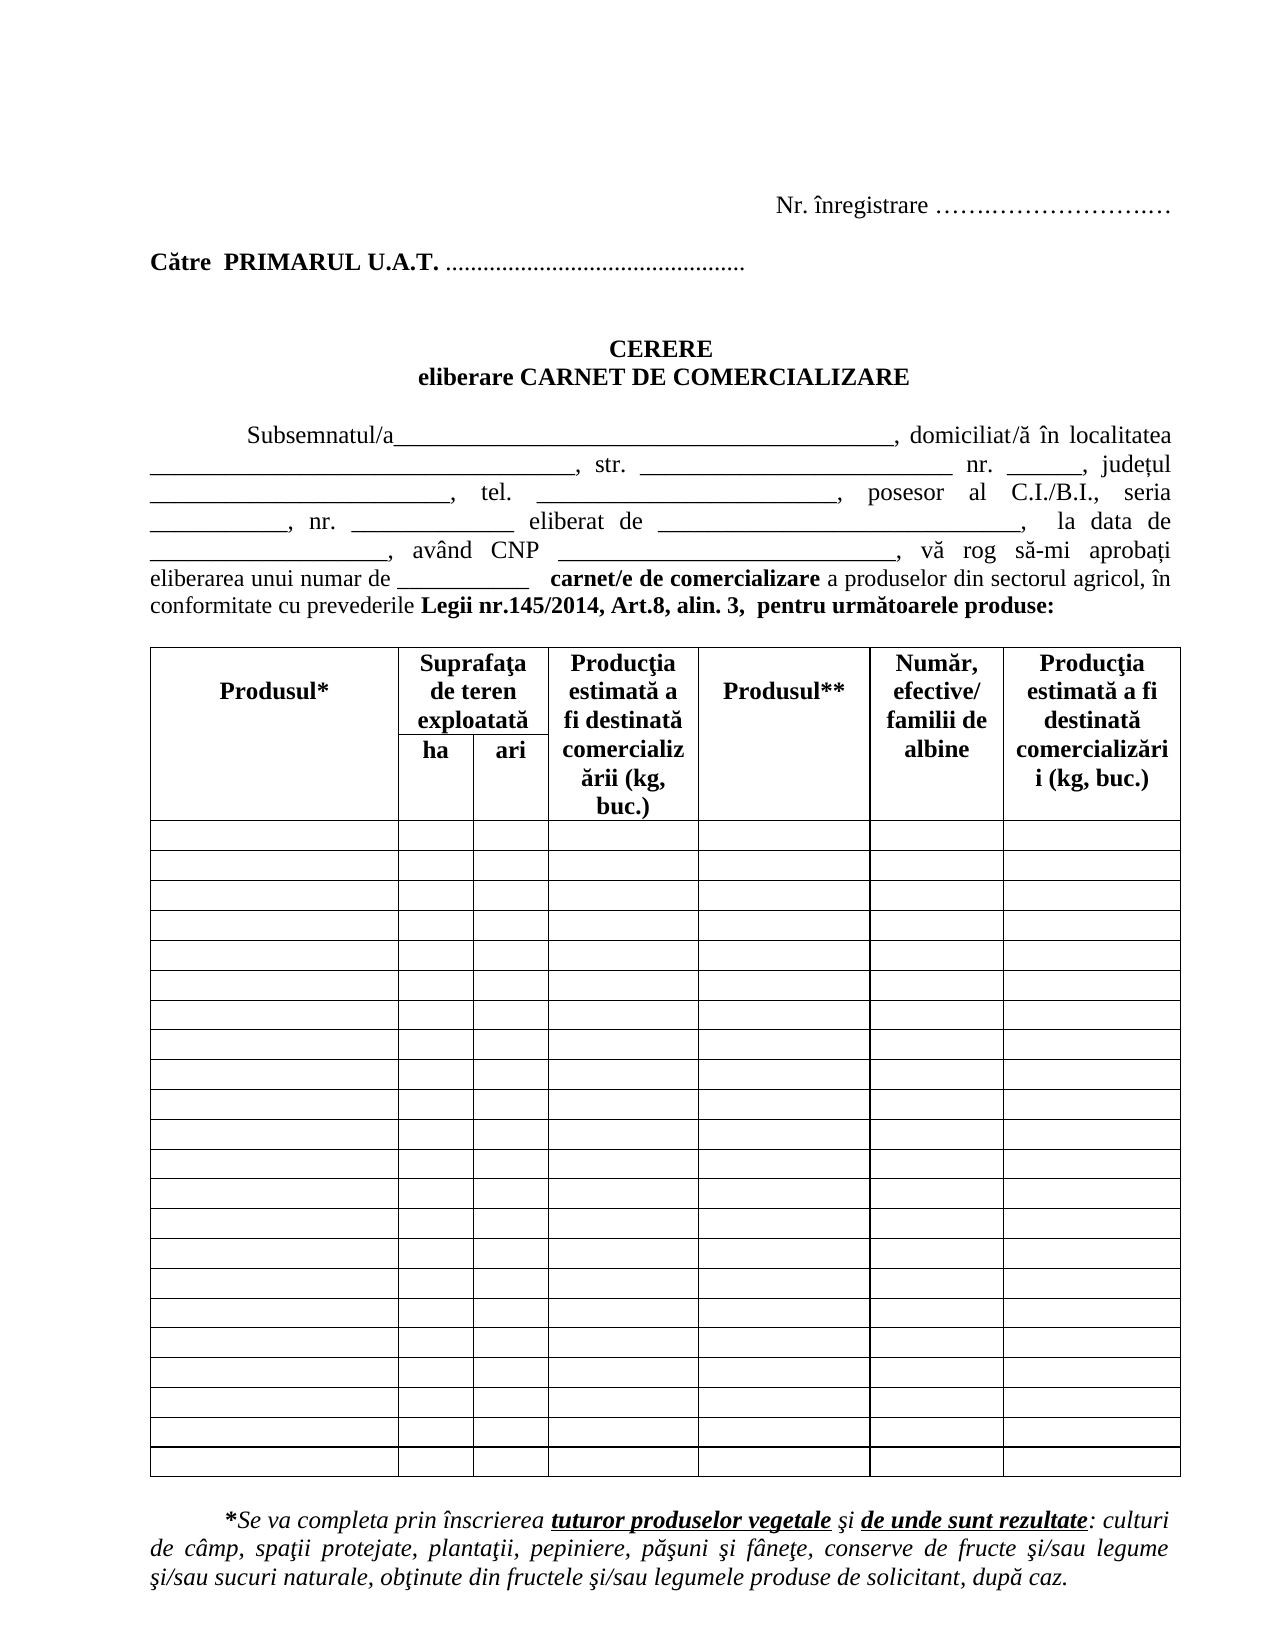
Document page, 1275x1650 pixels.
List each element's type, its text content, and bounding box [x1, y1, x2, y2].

table_cell [474, 1209, 548, 1238]
table_cell [151, 1209, 398, 1238]
table_cell [151, 821, 398, 850]
table_cell [474, 941, 548, 970]
table_cell [1004, 1150, 1180, 1178]
table_cell ha [399, 735, 473, 820]
text Subsemnatul/a________________________________________, domiciliat/ă în localitatea __________________________________, str. _________________________ nr. ______, județul ________________________, tel. ________________________, posesor al C.I./B.I., seria ___________, nr. _____________ eliberat de _____________________________, la data de ___________________, având CNP ___________________________, vă rog să-mi aprobați eliberarea unui numar de ___________ carnet/e de comercializare a produselor din sectorul agricol, în conformitate cu prevederile Legii nr.145/2014, Art.8, alin. 3, pentru următoarele produse: [150, 420, 1172, 619]
table_cell [871, 1120, 1003, 1148]
table_cell [1004, 1328, 1180, 1357]
table_cell [399, 1209, 473, 1238]
table_cell [699, 1358, 869, 1387]
table_cell [871, 1001, 1003, 1029]
table_cell [151, 1090, 398, 1119]
table_cell [474, 1239, 548, 1268]
table_header Suprafaţa de teren exploatată [399, 648, 548, 734]
table_cell [399, 821, 473, 850]
table_cell [151, 1120, 398, 1148]
table_cell [151, 851, 398, 880]
table_cell [474, 911, 548, 940]
text *Se va completa prin înscrierea tuturor produselor vegetale şi de unde sunt rezultate: culturi de câmp, spaţii protejate, plantaţii, pepiniere, păşuni şi fâneţe, conserve de fructe şi/sau legume şi/sau sucuri naturale, obţinute din fructele şi/sau legumele produse de solicitant, după caz. [150, 1505, 1172, 1591]
text Nr. înregistrare …….……………….… [150, 190, 1172, 219]
table_cell [699, 1090, 869, 1119]
table_header Produsul* [151, 648, 398, 820]
table_cell [699, 1239, 869, 1268]
table_cell [1004, 1120, 1180, 1148]
table_cell [549, 1090, 698, 1119]
table_cell [399, 1299, 473, 1327]
table_cell [399, 941, 473, 970]
table_cell [399, 1448, 473, 1476]
table_header Producţia estimată a fi destinată comercializării (kg, buc.) [1004, 648, 1180, 820]
table_cell [474, 1418, 548, 1446]
table_cell [399, 1388, 473, 1417]
table_cell [399, 1001, 473, 1029]
table_cell [871, 1358, 1003, 1387]
table_cell [151, 1269, 398, 1297]
table_cell [399, 881, 473, 909]
table_cell [699, 1001, 869, 1029]
table_cell [1004, 1030, 1180, 1059]
table_cell [151, 1418, 398, 1446]
table_cell [474, 821, 548, 850]
table_cell [399, 911, 473, 940]
table_cell [549, 1179, 698, 1208]
table_cell [871, 1060, 1003, 1089]
table_cell [151, 1358, 398, 1387]
table_cell [1004, 1269, 1180, 1297]
table_cell [151, 1299, 398, 1327]
table_cell [549, 1120, 698, 1148]
table_cell [549, 851, 698, 880]
table_cell [699, 1269, 869, 1297]
table_cell [399, 1150, 473, 1178]
table_cell [871, 881, 1003, 909]
table_cell [1004, 1001, 1180, 1029]
table_cell [1004, 1358, 1180, 1387]
table_cell [549, 1388, 698, 1417]
table_cell [699, 1388, 869, 1417]
table_cell [474, 1269, 548, 1297]
table_cell [399, 1358, 473, 1387]
text Către PRIMARUL U.A.T. ................................................ [150, 247, 1172, 276]
table_cell [399, 1239, 473, 1268]
table_cell [871, 1179, 1003, 1208]
table_cell [871, 1269, 1003, 1297]
table_cell [1004, 1209, 1180, 1238]
table_cell [699, 1328, 869, 1357]
table_cell [474, 1120, 548, 1148]
table_cell [1004, 1060, 1180, 1089]
table_cell [699, 1030, 869, 1059]
table_cell [871, 911, 1003, 940]
table_cell [549, 1150, 698, 1178]
table_cell [871, 1388, 1003, 1417]
text eliberare CARNET DE COMERCIALIZARE [150, 362, 1172, 391]
table_cell [699, 851, 869, 880]
table_cell [399, 1328, 473, 1357]
table_header Producţia estimată a fi destinată comercializării (kg, buc.) [549, 648, 698, 820]
table_cell [699, 1150, 869, 1178]
table_cell [549, 881, 698, 909]
table_cell [699, 821, 869, 850]
table_cell [871, 1150, 1003, 1178]
table_cell [474, 881, 548, 909]
table_cell [151, 1030, 398, 1059]
table_cell [871, 1209, 1003, 1238]
table_cell [474, 1090, 548, 1119]
table_cell [699, 881, 869, 909]
table_cell [871, 1299, 1003, 1327]
table_cell [549, 1299, 698, 1327]
table_cell [1004, 821, 1180, 850]
table_cell [151, 1060, 398, 1089]
table_cell [474, 1388, 548, 1417]
table_cell [1004, 1179, 1180, 1208]
table_cell [549, 1239, 698, 1268]
table_cell [549, 1328, 698, 1357]
table_cell [474, 1358, 548, 1387]
table_cell [549, 1030, 698, 1059]
table_cell [151, 1328, 398, 1357]
table_cell [474, 1179, 548, 1208]
table_cell [1004, 851, 1180, 880]
table_cell [399, 851, 473, 880]
text CERERE [150, 334, 1172, 362]
table_cell [549, 1269, 698, 1297]
table_cell [474, 1448, 548, 1476]
table_cell [871, 941, 1003, 970]
table_cell [871, 1328, 1003, 1357]
table_cell [1004, 971, 1180, 999]
table_cell [871, 821, 1003, 850]
table_cell [699, 1120, 869, 1148]
table_cell [151, 941, 398, 970]
table_cell [151, 1388, 398, 1417]
table_cell [474, 1299, 548, 1327]
table_cell [1004, 1448, 1180, 1476]
table_cell [474, 1328, 548, 1357]
table_cell [871, 1418, 1003, 1446]
table_cell [151, 881, 398, 909]
table_cell [549, 1448, 698, 1476]
table_cell [399, 1120, 473, 1148]
table_cell [1004, 1418, 1180, 1446]
table_cell [151, 1448, 398, 1476]
table_cell [399, 1179, 473, 1208]
table_cell [1004, 1388, 1180, 1417]
table_cell [151, 1150, 398, 1178]
table_cell [871, 1030, 1003, 1059]
table_cell [474, 851, 548, 880]
table_cell [1004, 881, 1180, 909]
table_cell [1004, 941, 1180, 970]
table_cell [699, 1448, 869, 1476]
table_cell [549, 1209, 698, 1238]
table_cell [871, 971, 1003, 999]
table_cell [549, 911, 698, 940]
table_cell [549, 1060, 698, 1089]
table_cell [699, 911, 869, 940]
table_cell [474, 1150, 548, 1178]
table_cell [151, 971, 398, 999]
table_cell [151, 1239, 398, 1268]
table_cell [474, 971, 548, 999]
table_cell [399, 1269, 473, 1297]
table_cell [399, 1060, 473, 1089]
table_cell [151, 911, 398, 940]
table_cell [549, 821, 698, 850]
table_cell [699, 1179, 869, 1208]
table_cell [549, 941, 698, 970]
table_cell [1004, 911, 1180, 940]
table_cell [871, 851, 1003, 880]
table_cell ari [474, 735, 548, 820]
table_cell [549, 971, 698, 999]
table_cell [474, 1060, 548, 1089]
table_cell [399, 1418, 473, 1446]
table_cell [549, 1001, 698, 1029]
table_cell [699, 1299, 869, 1327]
table_cell [871, 1090, 1003, 1119]
table_cell [399, 1030, 473, 1059]
table_cell [699, 971, 869, 999]
table_cell [1004, 1090, 1180, 1119]
table_cell [399, 971, 473, 999]
table_cell [1004, 1299, 1180, 1327]
table_cell [699, 1060, 869, 1089]
table_cell [871, 1448, 1003, 1476]
table_cell [474, 1001, 548, 1029]
table_cell [1004, 1239, 1180, 1268]
table_cell [474, 1030, 548, 1059]
table_cell [699, 1418, 869, 1446]
table_cell [151, 1179, 398, 1208]
table_cell [399, 1090, 473, 1119]
table_cell [549, 1358, 698, 1387]
table_cell [871, 1239, 1003, 1268]
table_header Număr, efective/ familii de albine [871, 648, 1003, 820]
table_cell [151, 1001, 398, 1029]
table_header Produsul** [699, 648, 869, 820]
table_cell [549, 1418, 698, 1446]
table_cell [699, 941, 869, 970]
table_cell [699, 1209, 869, 1238]
